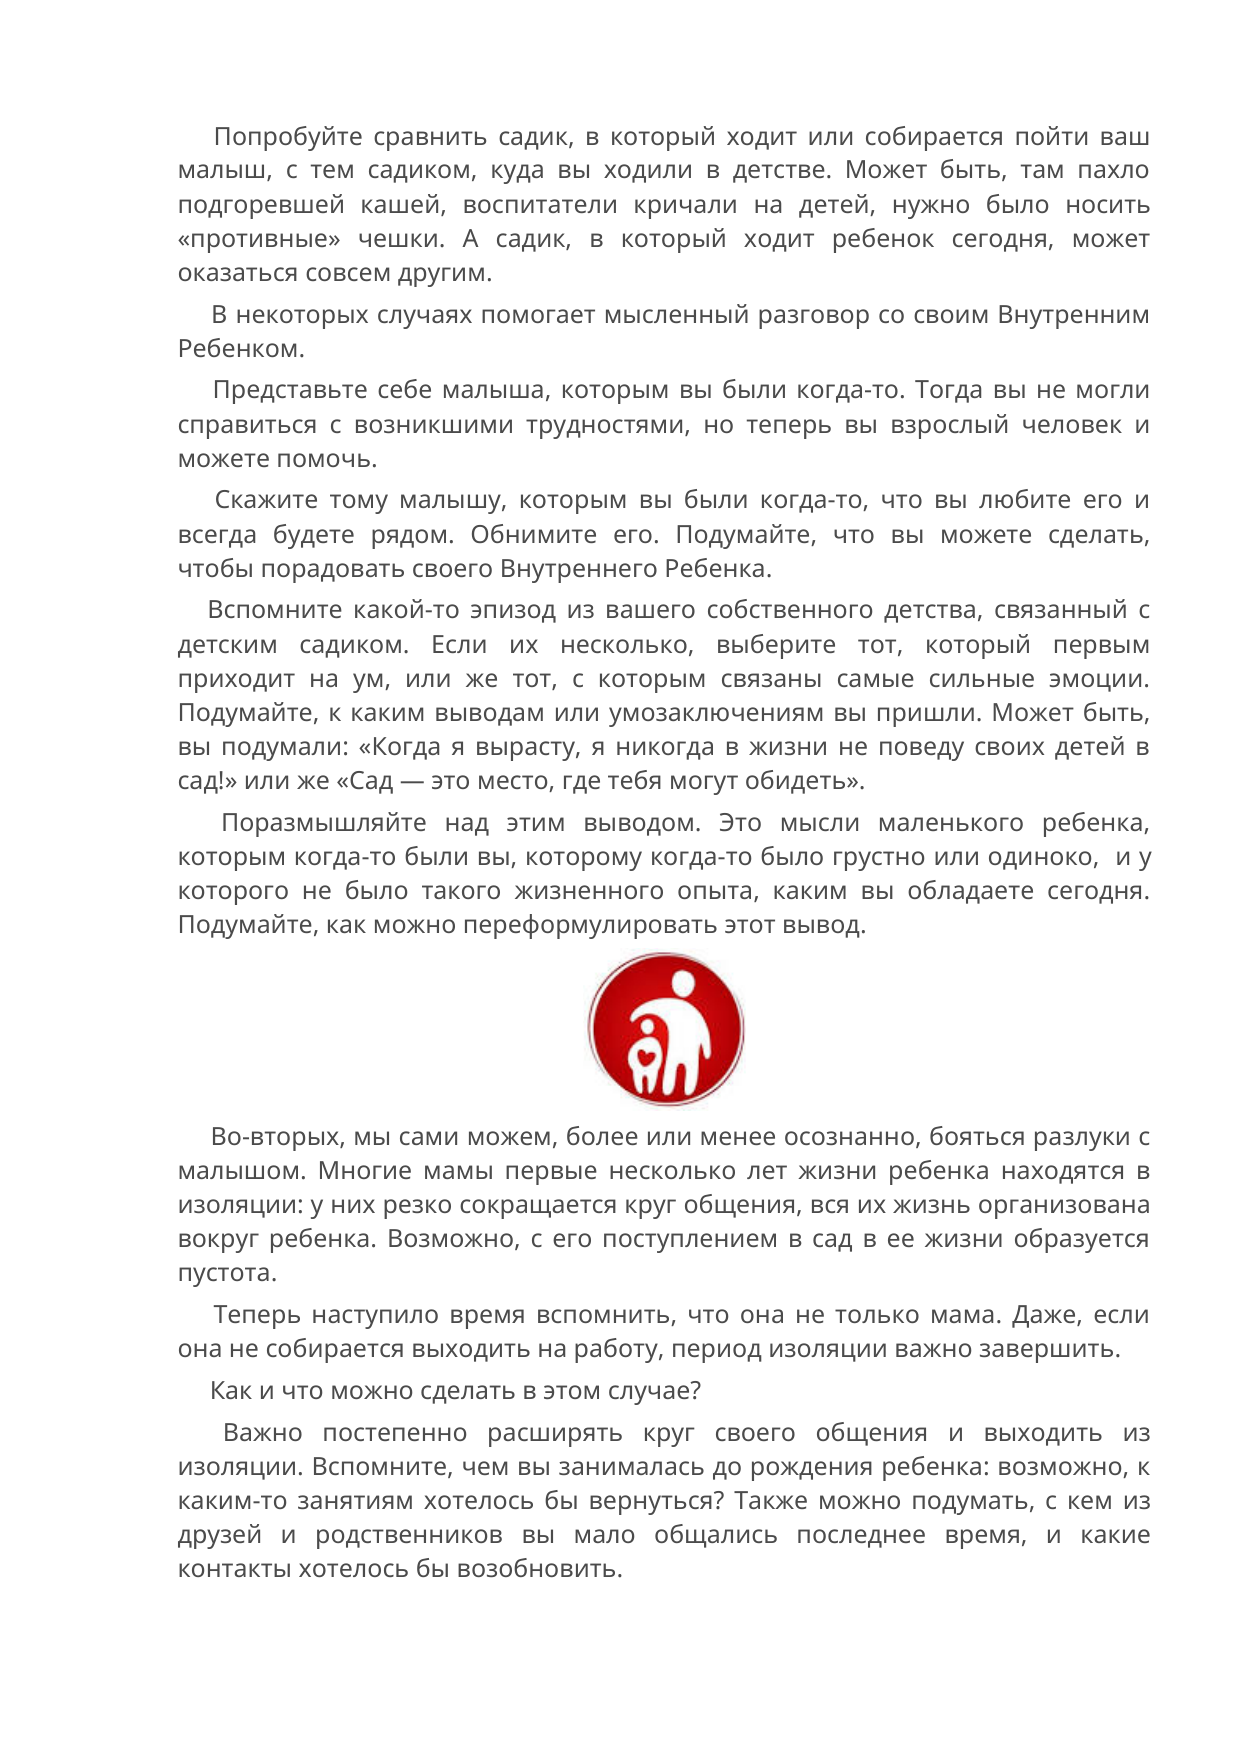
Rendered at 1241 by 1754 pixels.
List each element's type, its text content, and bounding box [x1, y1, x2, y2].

text Во-вторых, мы сами можем, более или менее осознанно, бояться разлуки с малышом. Многие мамы первые несколько лет жизни ребенка находятся в изоляции: у них резко сокращается круг общения, вся их жизнь организована вокруг ребенка. Возможно, с его поступлением в сад в ее жизни образуется пустота. [177, 1119, 1152, 1289]
text Поразмышляйте над этим выводом. Это мысли маленького ребенка, которым когда-то были вы, которому когда-то было грустно или одиноко, и у которого не было такого жизненного опыта, каким вы обладаете сегодня. Подумайте, как можно переформулировать этот вывод. [177, 804, 1152, 941]
text Попробуйте сравнить садик, в который ходит или собирается пойти ваш малыш, с тем садиком, куда вы ходили в детстве. Может быть, там пахло подгоревшей кашей, воспитатели кричали на детей, нужно было носить «противные» чешки. А садик, в который ходит ребенок сегодня, может оказаться совсем другим. [177, 118, 1152, 288]
text Представьте себе малыша, которым вы были когда-то. Тогда вы не могли справиться с возникшими трудностями, но теперь вы взрослый человек и можете помочь. [177, 372, 1152, 474]
text В некоторых случаях помогает мысленный разговор со своим Внутренним Ребенком. [177, 296, 1152, 364]
text Теперь наступило время вспомнить, что она не только мама. Даже, если она не собирается выходить на работу, период изоляции важно завершить. [177, 1297, 1152, 1365]
text Вспомните какой-то эпизод из вашего собственного детства, связанный с детским садиком. Если их несколько, выберите тот, который первым приходит на ум, или же тот, с которым связаны самые сильные эмоции. Подумайте, к каким выводам или умозаключениям вы пришли. Может быть, вы подумали: «Когда я вырасту, я никогда в жизни не поведу своих детей в сад!» или же «Сад — это место, где тебя могут обидеть». [177, 592, 1152, 797]
text Важно постепенно расширять круг своего общения и выходить из изоляции. Вспомните, чем вы занималась до рождения ребенка: возможно, к каким-то занятиям хотелось бы вернуться? Также можно подумать, с кем из друзей и родственников вы мало общались последнее время, и какие контакты хотелось бы возобновить. [177, 1415, 1152, 1585]
text Как и что можно сделать в этом случае? [177, 1373, 1152, 1407]
text Скажите тому малышу, которым вы были когда-то, что вы любите его и всегда будете рядом. Обнимите его. Подумайте, что вы можете сделать, чтобы порадовать своего Внутреннего Ребенка. [177, 482, 1152, 584]
picture [583, 948, 746, 1111]
